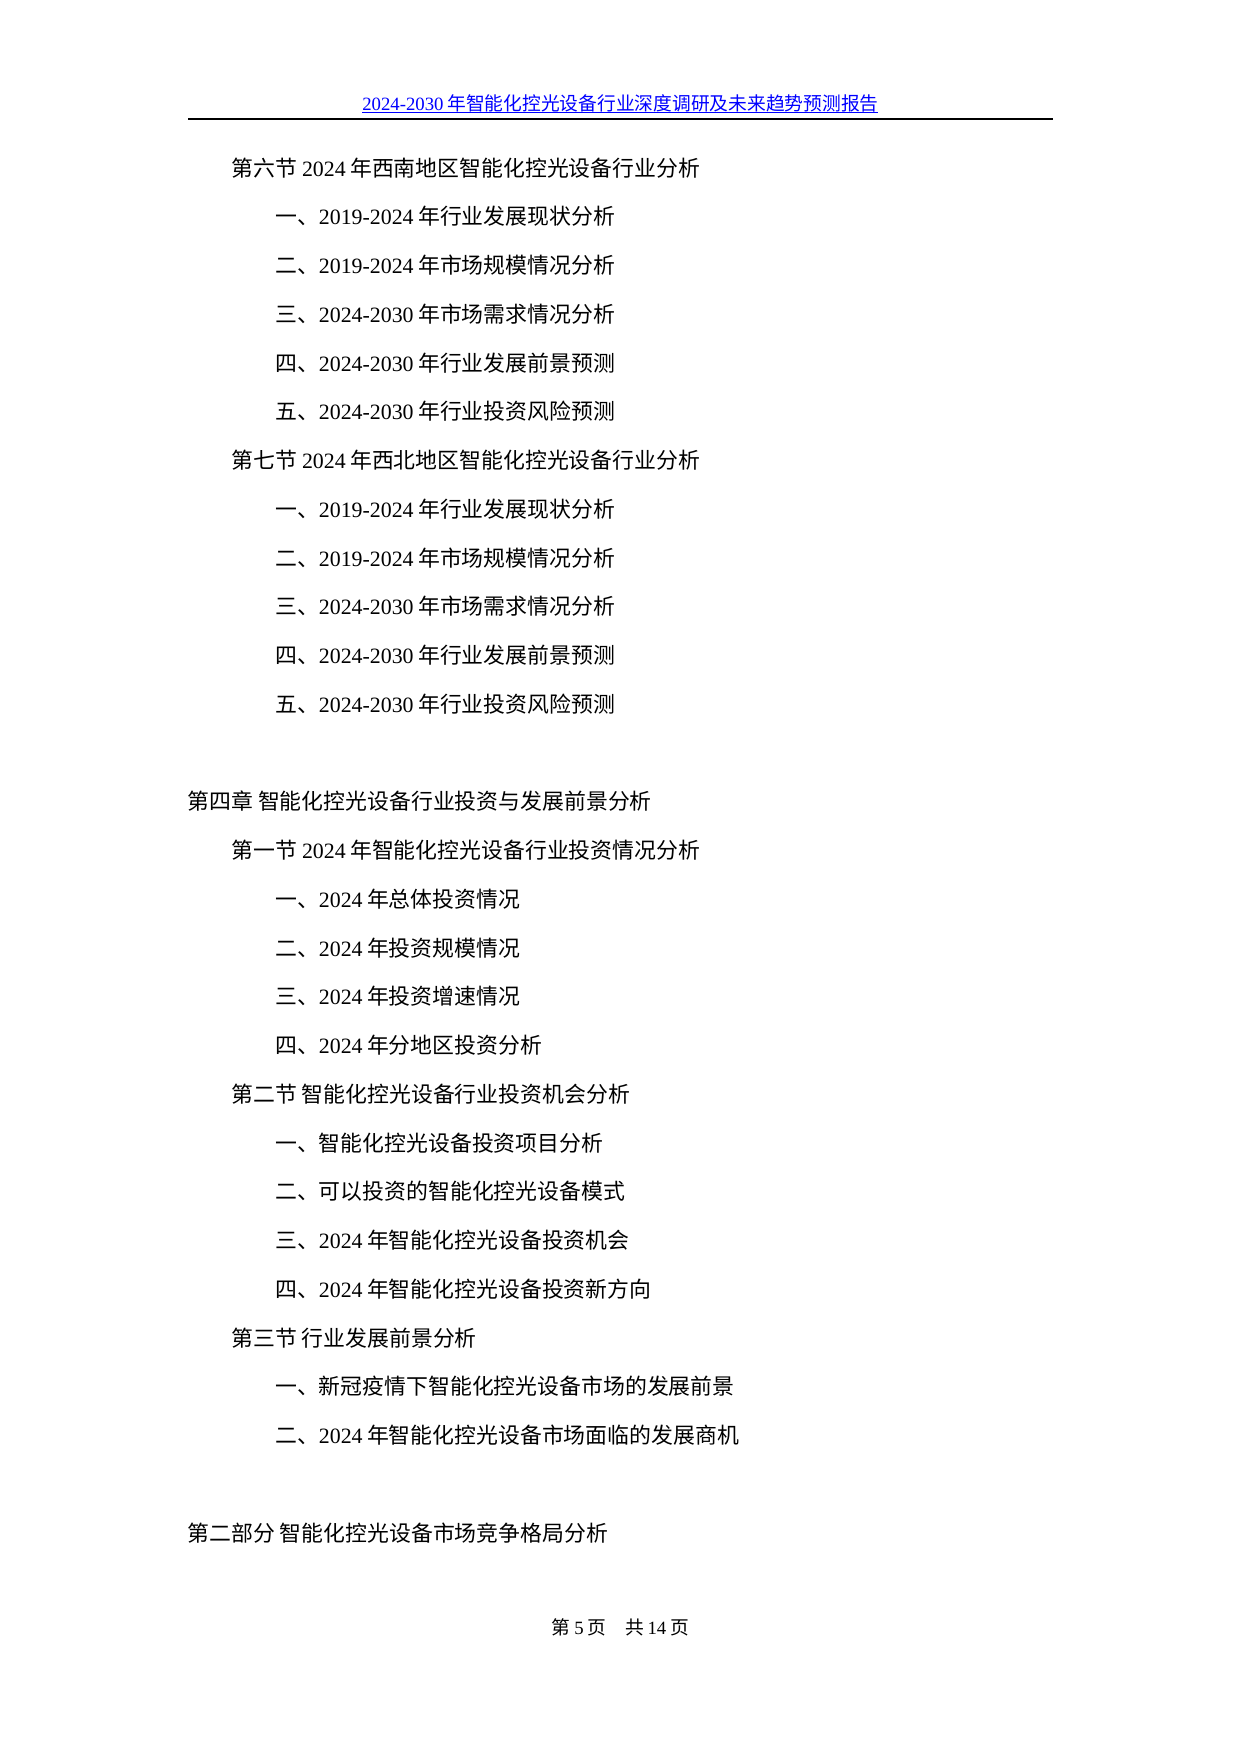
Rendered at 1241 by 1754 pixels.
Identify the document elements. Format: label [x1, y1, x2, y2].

text [187, 150, 1053, 1548]
